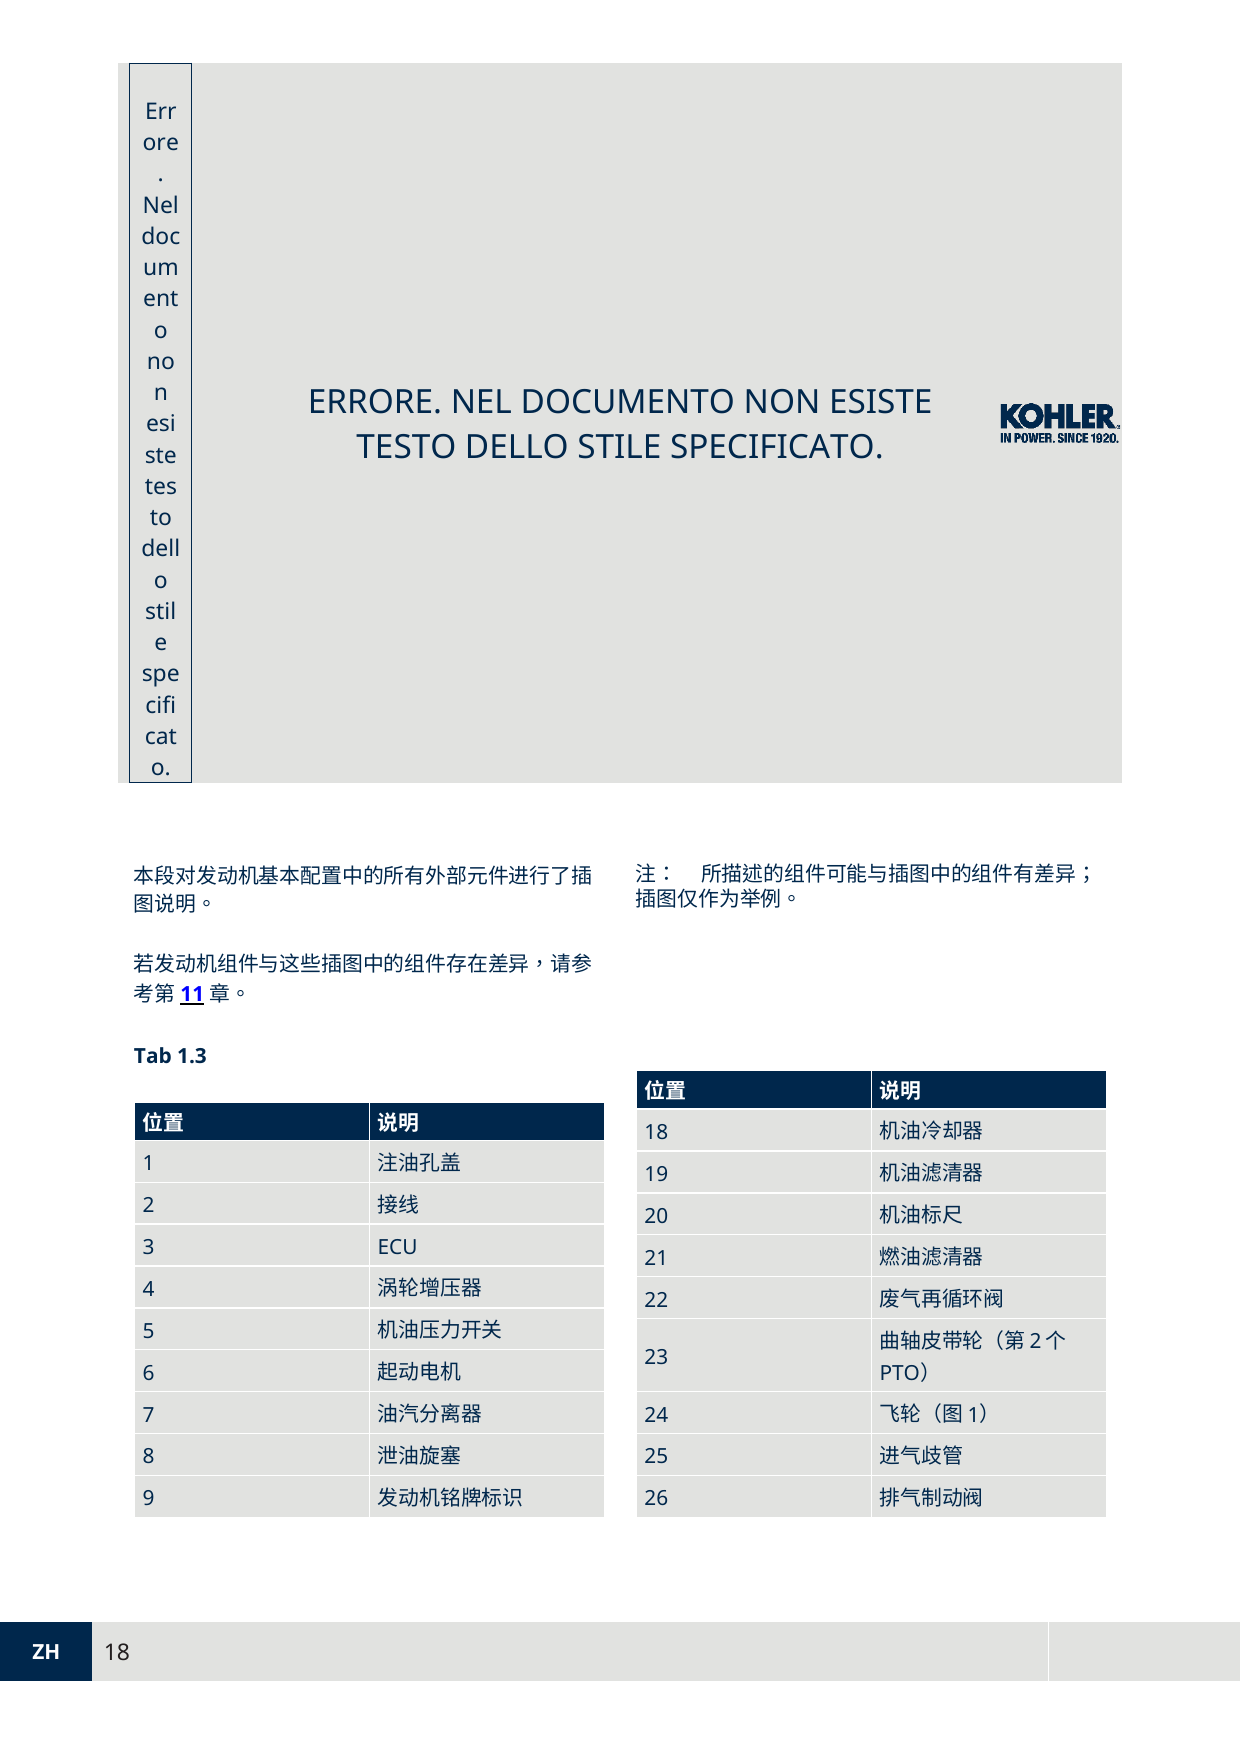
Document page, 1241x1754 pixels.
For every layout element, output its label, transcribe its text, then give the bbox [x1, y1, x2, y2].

table_header 注： 所描述的组件可能与插图中的组件有差异；插图仅作为举例。 [620, 846, 1122, 1023]
picture [1000, 403, 1121, 443]
table_cell [620, 1023, 1122, 1533]
table_header 本段对发动机基本配置中的所有外部元件进行了插图说明。 若发动机组件与这些插图中的组件存在差异，请参考第 11 章。 [118, 846, 620, 1023]
table_cell Tab 1.3 [118, 1023, 620, 1533]
